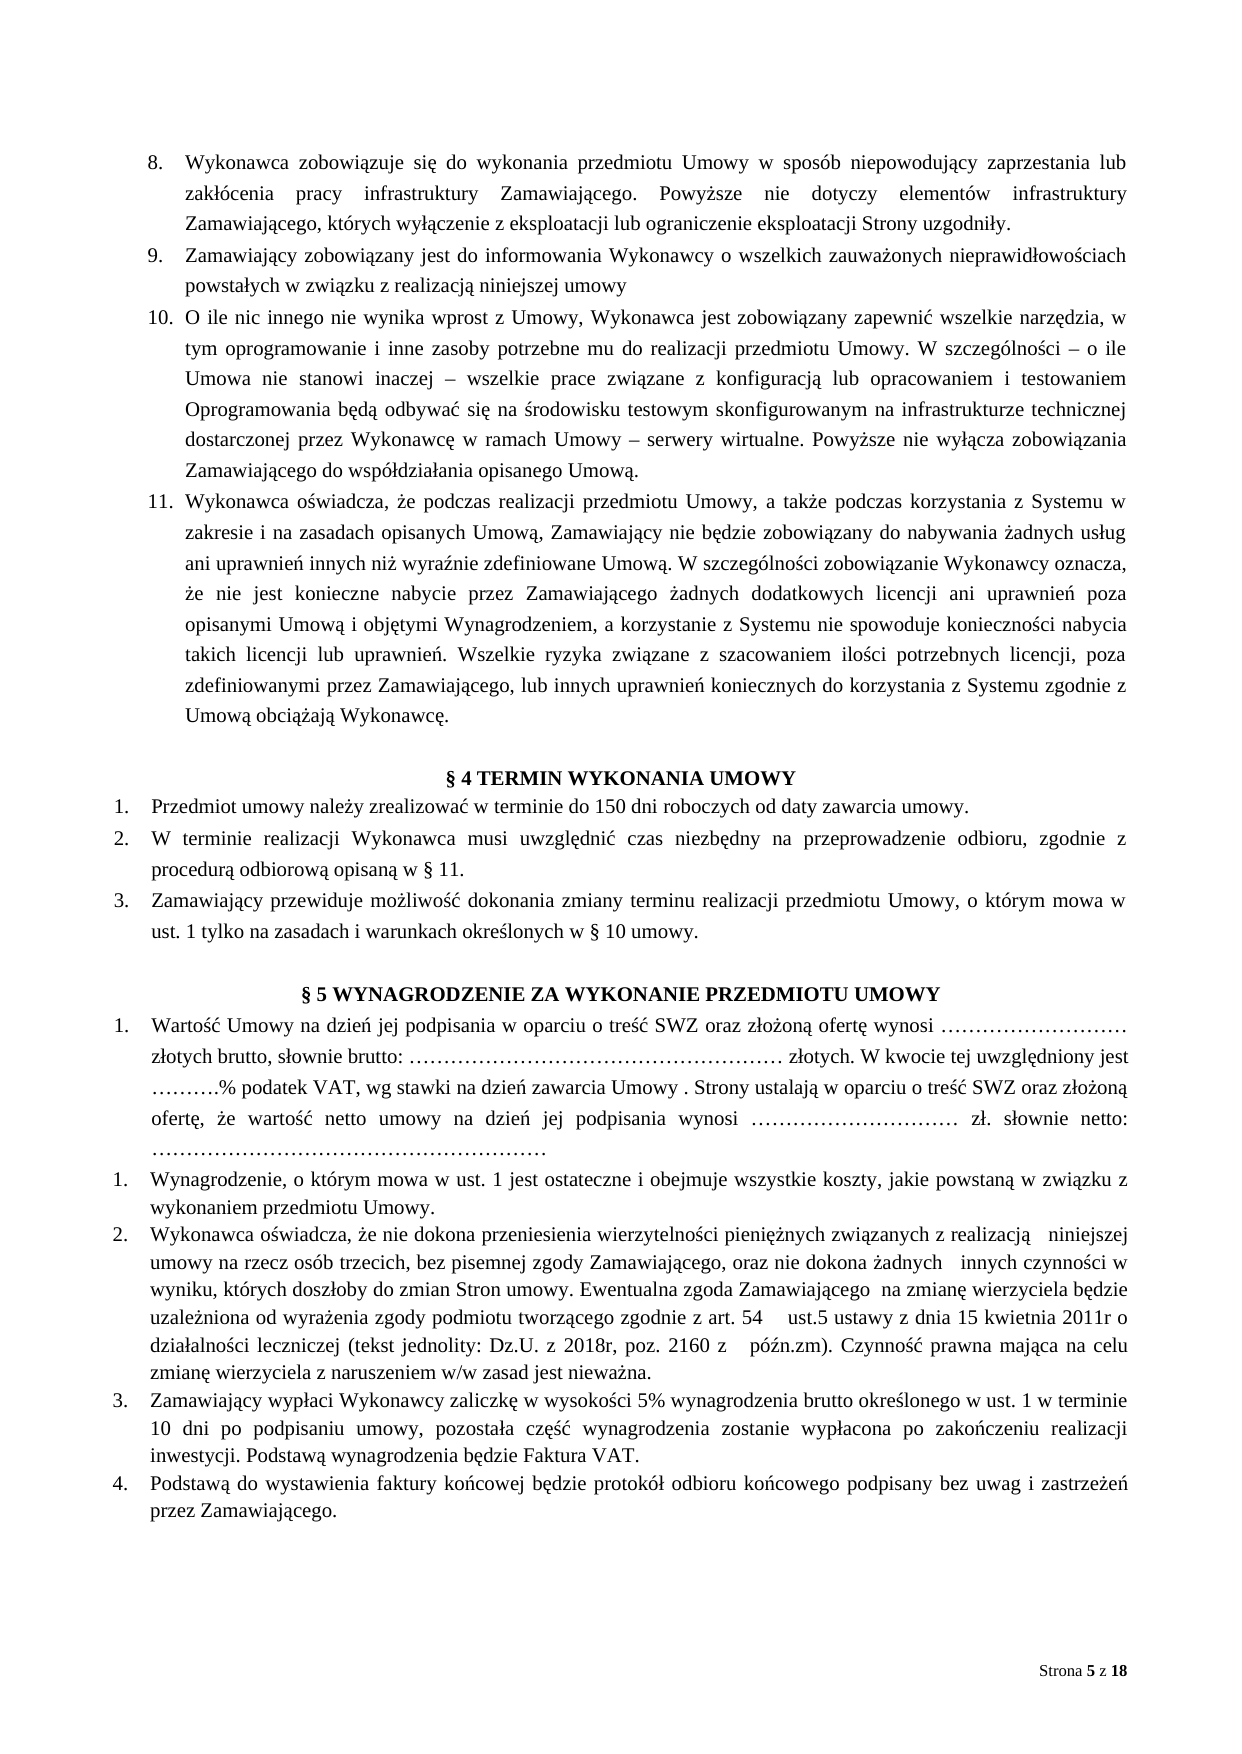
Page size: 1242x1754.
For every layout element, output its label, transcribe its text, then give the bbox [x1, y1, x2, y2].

list Wykonawca oświadcza, że podczas realizacji przedmiotu Umowy, a także podczas korzystania z Systemu w zakresie i na zasadach opisanych Umową, Zamawiający nie będzie zobowiązany do nabywania żadnych usług ani uprawnień innych niż wyraźnie zdefiniowane Umową. W szczególności zobowiązanie Wykonawcy oznacza, że nie jest konieczne nabycie przez Zamawiającego żadnych dodatkowych licencji ani uprawnień poza opisanymi Umową i objętymi Wynagrodzeniem, a korzystanie z Systemu nie spowoduje konieczności nabycia takich licencji lub uprawnień. Wszelkie ryzyka związane z szacowaniem ilości potrzebnych licencji, poza zdefiniowanymi przez Zamawiającego, lub innych uprawnień koniecznych do korzystania z Systemu zgodnie z Umową obciążają Wykonawcę. [147, 489, 1128, 727]
subtitle § 4 TERMIN WYKONANIA UMOWY [112, 765, 1129, 789]
list Wykonawca zobowiązuje się do wykonania przedmiotu Umowy w sposób niepowodujący zaprzestania lub zakłócenia pracy infrastruktury Zamawiającego. Powyższe nie dotyczy elementów infrastruktury Zamawiającego, których wyłączenie z eksploatacji lub ograniczenie eksploatacji Strony uzgodniły. [147, 150, 1128, 235]
list Zamawiający przewiduje możliwość dokonania zmiany terminu realizacji przedmiotu Umowy, o którym mowa w ust. 1 tylko na zasadach i warunkach określonych w § 10 umowy. [113, 888, 1128, 943]
subtitle § 5 WYNAGRODZENIE ZA WYKONANIE PRZEDMIOTU UMOWY [112, 982, 1129, 1006]
list W terminie realizacji Wykonawca musi uwzględnić czas niezbędny na przeprowadzenie odbioru, zgodnie z procedurą odbiorową opisaną w § 11. [113, 826, 1128, 881]
list Wykonawca oświadcza, że nie dokona przeniesienia wierzytelności pieniężnych związanych z realizacją niniejszej umowy na rzecz osób trzecich, bez pisemnej zgody Zamawiającego, oraz nie dokona żadnych innych czynności w wyniku, których doszłoby do zmian Stron umowy. Ewentualna zgoda Zamawiającego na zmianę wierzyciela będzie uzależniona od wyrażenia zgody podmiotu tworzącego zgodnie z art. 54 ust.5 ustawy z dnia 15 kwietnia 2011r o działalności leczniczej (tekst jednolity: Dz.U. z 2018r, poz. 2160 z późn.zm). Czynność prawna mająca na celu zmianę wierzyciela z naruszeniem w/w zasad jest nieważna. [112, 1222, 1129, 1384]
list Zamawiający zobowiązany jest do informowania Wykonawcy o wszelkich zauważonych nieprawidłowościach powstałych w związku z realizacją niniejszej umowy [147, 243, 1128, 297]
list O ile nic innego nie wynika wprost z Umowy, Wykonawca jest zobowiązany zapewnić wszelkie narzędzia, w tym oprogramowanie i inne zasoby potrzebne mu do realizacji przedmiotu Umowy. W szczególności – o ile Umowa nie stanowi inaczej – wszelkie prace związane z konfiguracją lub opracowaniem i testowaniem Oprogramowania będą odbywać się na środowisku testowym skonfigurowanym na infrastrukturze technicznej dostarczonej przez Wykonawcę w ramach Umowy – serwery wirtualne. Powyższe nie wyłącza zobowiązania Zamawiającego do współdziałania opisanego Umową. [147, 305, 1128, 482]
list Przedmiot umowy należy zrealizować w terminie do 150 dni roboczych od daty zawarcia umowy. [113, 794, 1128, 818]
list Wartość Umowy na dzień jej podpisania w oparciu o treść SWZ oraz złożoną ofertę wynosi ……………………… złotych brutto, słownie brutto: ……………………………………………… złotych. W kwocie tej uwzględniony jest ……….% podatek VAT, wg stawki na dzień zawarcia Umowy . Strony ustalają w oparciu o treść SWZ oraz złożoną ofertę, że wartość netto umowy na dzień jej podpisania wynosi ………………………… zł. słownie netto:………………………………………………… [113, 1013, 1129, 1160]
list Zamawiający wypłaci Wykonawcy zaliczkę w wysokości 5% wynagrodzenia brutto określonego w ust. 1 w terminie 10 dni po podpisaniu umowy, pozostała część wynagrodzenia zostanie wypłacona po zakończeniu realizacji inwestycji. Podstawą wynagrodzenia będzie Faktura VAT. [112, 1388, 1129, 1467]
list Podstawą do wystawienia faktury końcowej będzie protokół odbioru końcowego podpisany bez uwag i zastrzeżeń przez Zamawiającego. [112, 1471, 1129, 1522]
list Wynagrodzenie, o którym mowa w ust. 1 jest ostateczne i obejmuje wszystkie koszty, jakie powstaną w związku z wykonaniem przedmiotu Umowy. [112, 1167, 1129, 1219]
